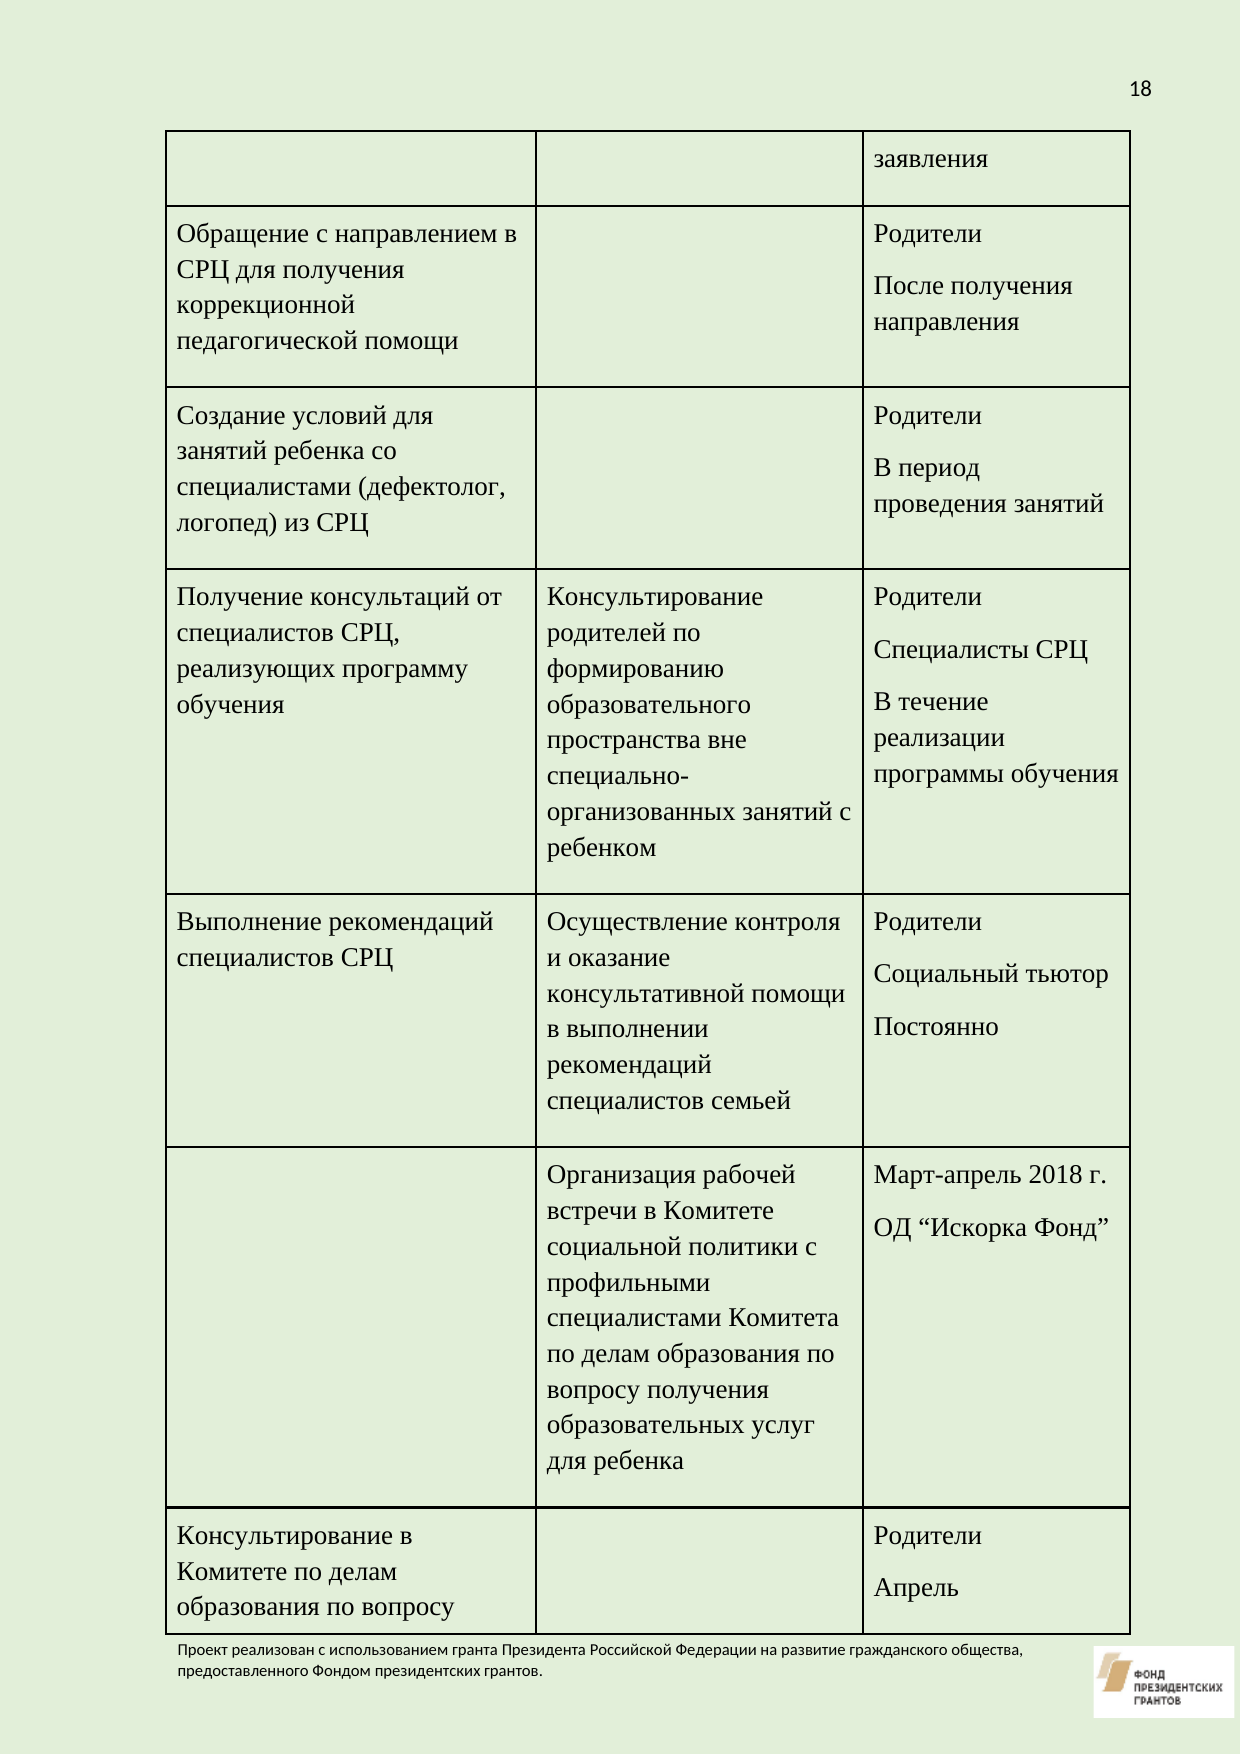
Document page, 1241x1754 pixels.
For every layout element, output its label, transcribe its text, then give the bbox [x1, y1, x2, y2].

table_cell Родители Социальный тьютор Постоянно [864, 895, 1129, 1146]
table_cell Родители В период проведения занятий [864, 388, 1129, 568]
table_cell Консультирование родителей по формированию образовательного пространства вне специально-организованных занятий с ребенком [537, 570, 862, 893]
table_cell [167, 1509, 535, 1633]
table_cell Март-апрель 2018 г. ОД “Искорка Фонд” [864, 1148, 1129, 1506]
table_cell [537, 132, 862, 204]
table_cell Обращение с направлением в СРЦ для получения коррекционной педагогической помощи [167, 207, 535, 386]
table_cell Родители Апрель [864, 1509, 1129, 1633]
table_cell [537, 207, 862, 386]
table_cell Выполнение рекомендаций специалистов СРЦ [167, 895, 535, 1146]
table_cell [167, 1148, 535, 1506]
picture [1090, 1646, 1234, 1716]
table_cell [537, 1509, 862, 1633]
table_cell Осуществление контроля и оказание консультативной помощи в выполнении рекомендаций специалистов семьей [537, 895, 862, 1146]
table_cell Организация рабочей встречи в Комитете социальной политики с профильными специалистами Комитета по делам образования по вопросу получения образовательных услуг для ребенка [537, 1148, 862, 1506]
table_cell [167, 132, 535, 204]
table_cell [864, 132, 1129, 204]
table_cell Получение консультаций от специалистов СРЦ, реализующих программу обучения [167, 570, 535, 893]
table_cell [537, 388, 862, 568]
table_cell Родители Специалисты СРЦ В течение реализации программы обучения [864, 570, 1129, 893]
table_cell Родители После получения направления [864, 207, 1129, 386]
table_cell Создание условий для занятий ребенка со специалистами (дефектолог, логопед) из СРЦ [167, 388, 535, 568]
